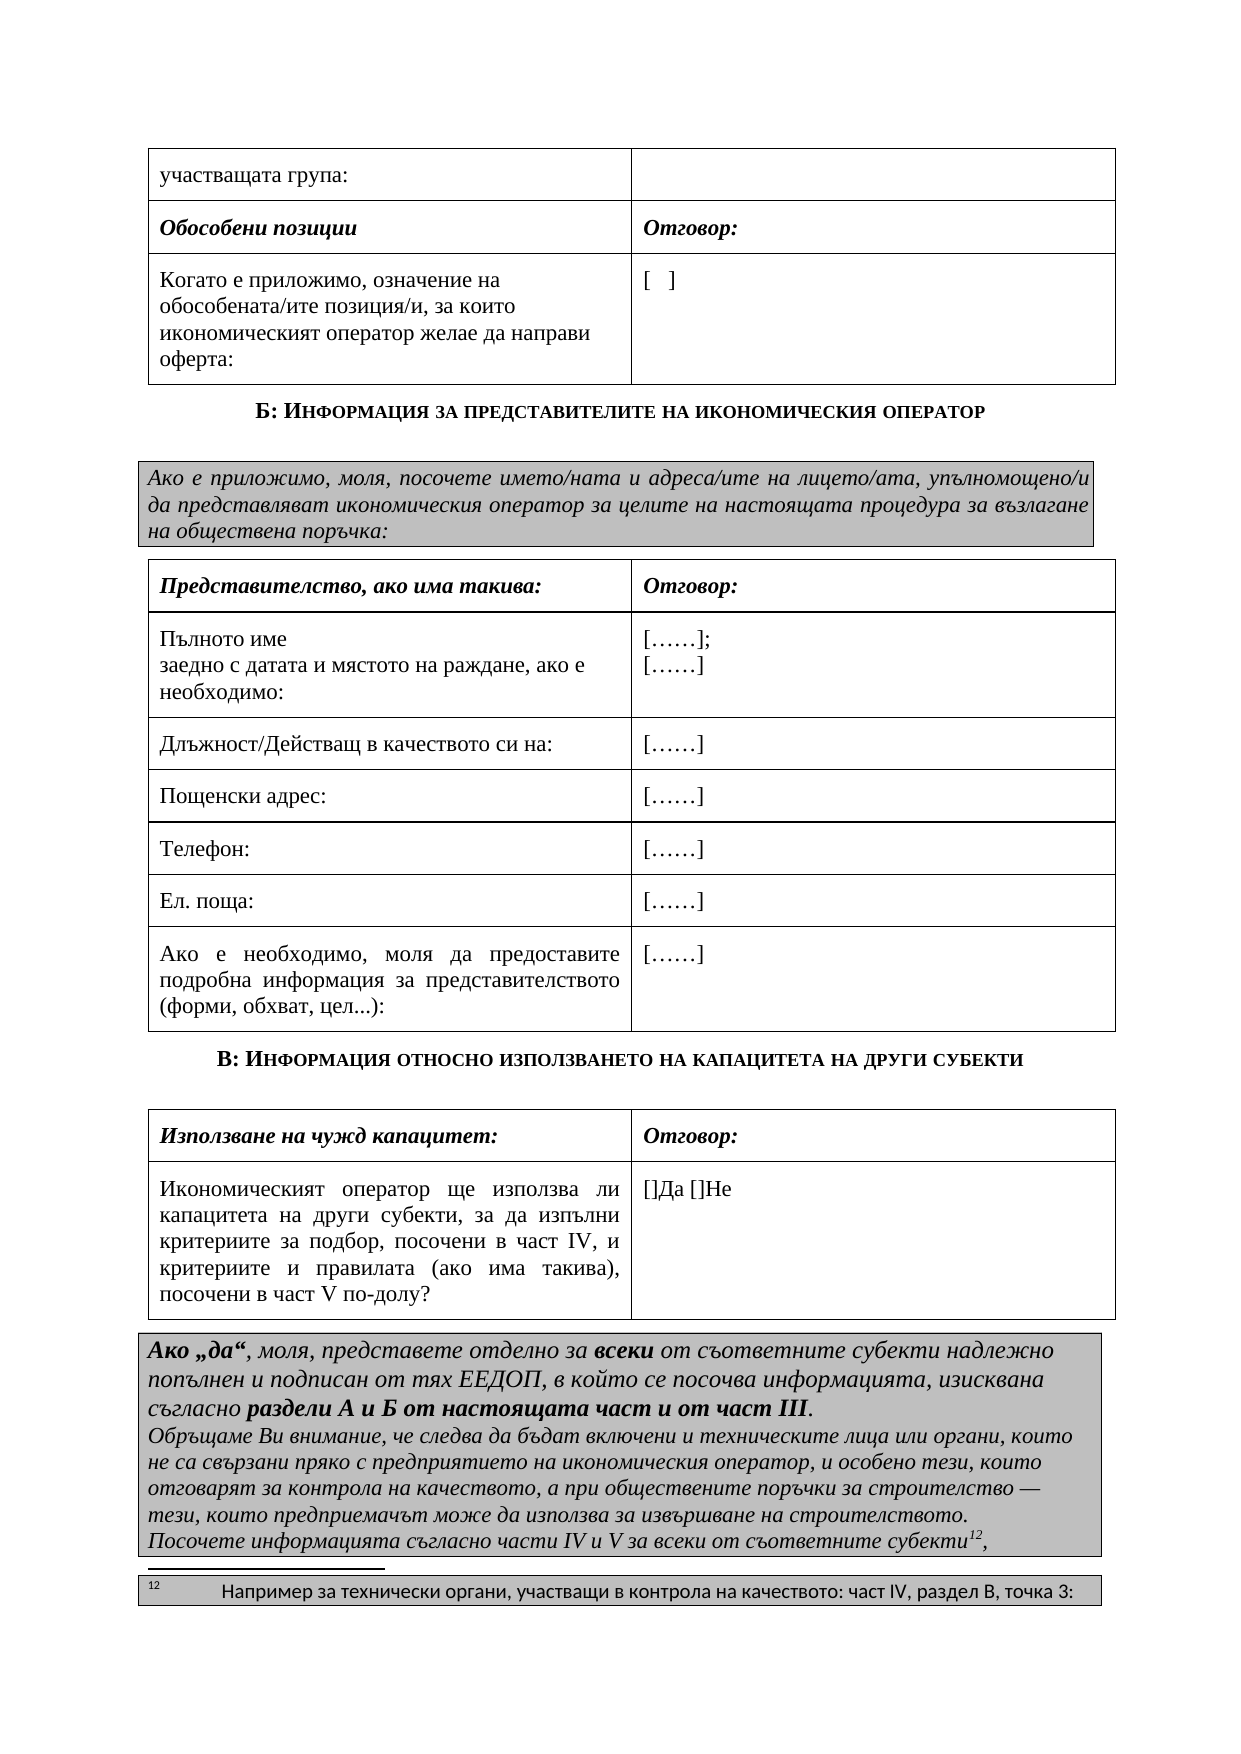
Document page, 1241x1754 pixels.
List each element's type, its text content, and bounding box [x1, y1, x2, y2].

table_header Отговор: [632, 560, 1115, 611]
table_cell [……]; [……] [632, 613, 1115, 717]
table_cell [……] [632, 823, 1115, 874]
text Б: Информация за представителите на икономическия оператор [148, 397, 1093, 424]
table_cell Ел. поща: [149, 875, 631, 926]
table_cell Телефон: [149, 823, 631, 874]
table_cell Пълното име заедно с датата и мястото на раждане, ако е необходимо: [149, 613, 631, 717]
table_header Отговор: [632, 1110, 1115, 1161]
table_cell [……] [632, 927, 1115, 1031]
table_cell Ако е необходимо, моля да предоставите подробна информация за представителството (форми, обхват, цел...): [149, 927, 631, 1031]
table_cell [……] [632, 875, 1115, 926]
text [139, 1334, 1101, 1556]
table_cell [149, 149, 631, 200]
table_header Представителство, ако има такива: [149, 560, 631, 611]
table_cell []Да []Не [632, 1162, 1115, 1319]
table_header Използване на чужд капацитет: [149, 1110, 631, 1161]
table_cell [……] [632, 718, 1115, 769]
table_cell Длъжност/Действащ в качеството си на: [149, 718, 631, 769]
text В: Информация относно използването на капацитета на други субекти [148, 1045, 1093, 1071]
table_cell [632, 149, 1115, 200]
table_cell [ ] [632, 254, 1115, 384]
table_cell Отговор: [632, 201, 1115, 252]
table_cell Обособени позиции [149, 201, 631, 252]
text Ако е приложимо, моля, посочете името/ната и адреса/ите на лицето/ата, упълномощено/и да представляват икономическия оператор за целите на настоящата процедура за възлагане на обществена поръчка: [139, 462, 1093, 546]
table_cell Когато е приложимо, означение на обособената/ите позиция/и, за които икономическият оператор желае да направи оферта: [149, 254, 631, 384]
table_cell [……] [632, 770, 1115, 821]
table_cell Икономическият оператор ще използва ли капацитета на други субекти, за да изпълни критериите за подбор, посочени в част IV, и критериите и правилата (ако има такива), посочени в част V по-долу? [149, 1162, 631, 1319]
table_cell Пощенски адрес: [149, 770, 631, 821]
